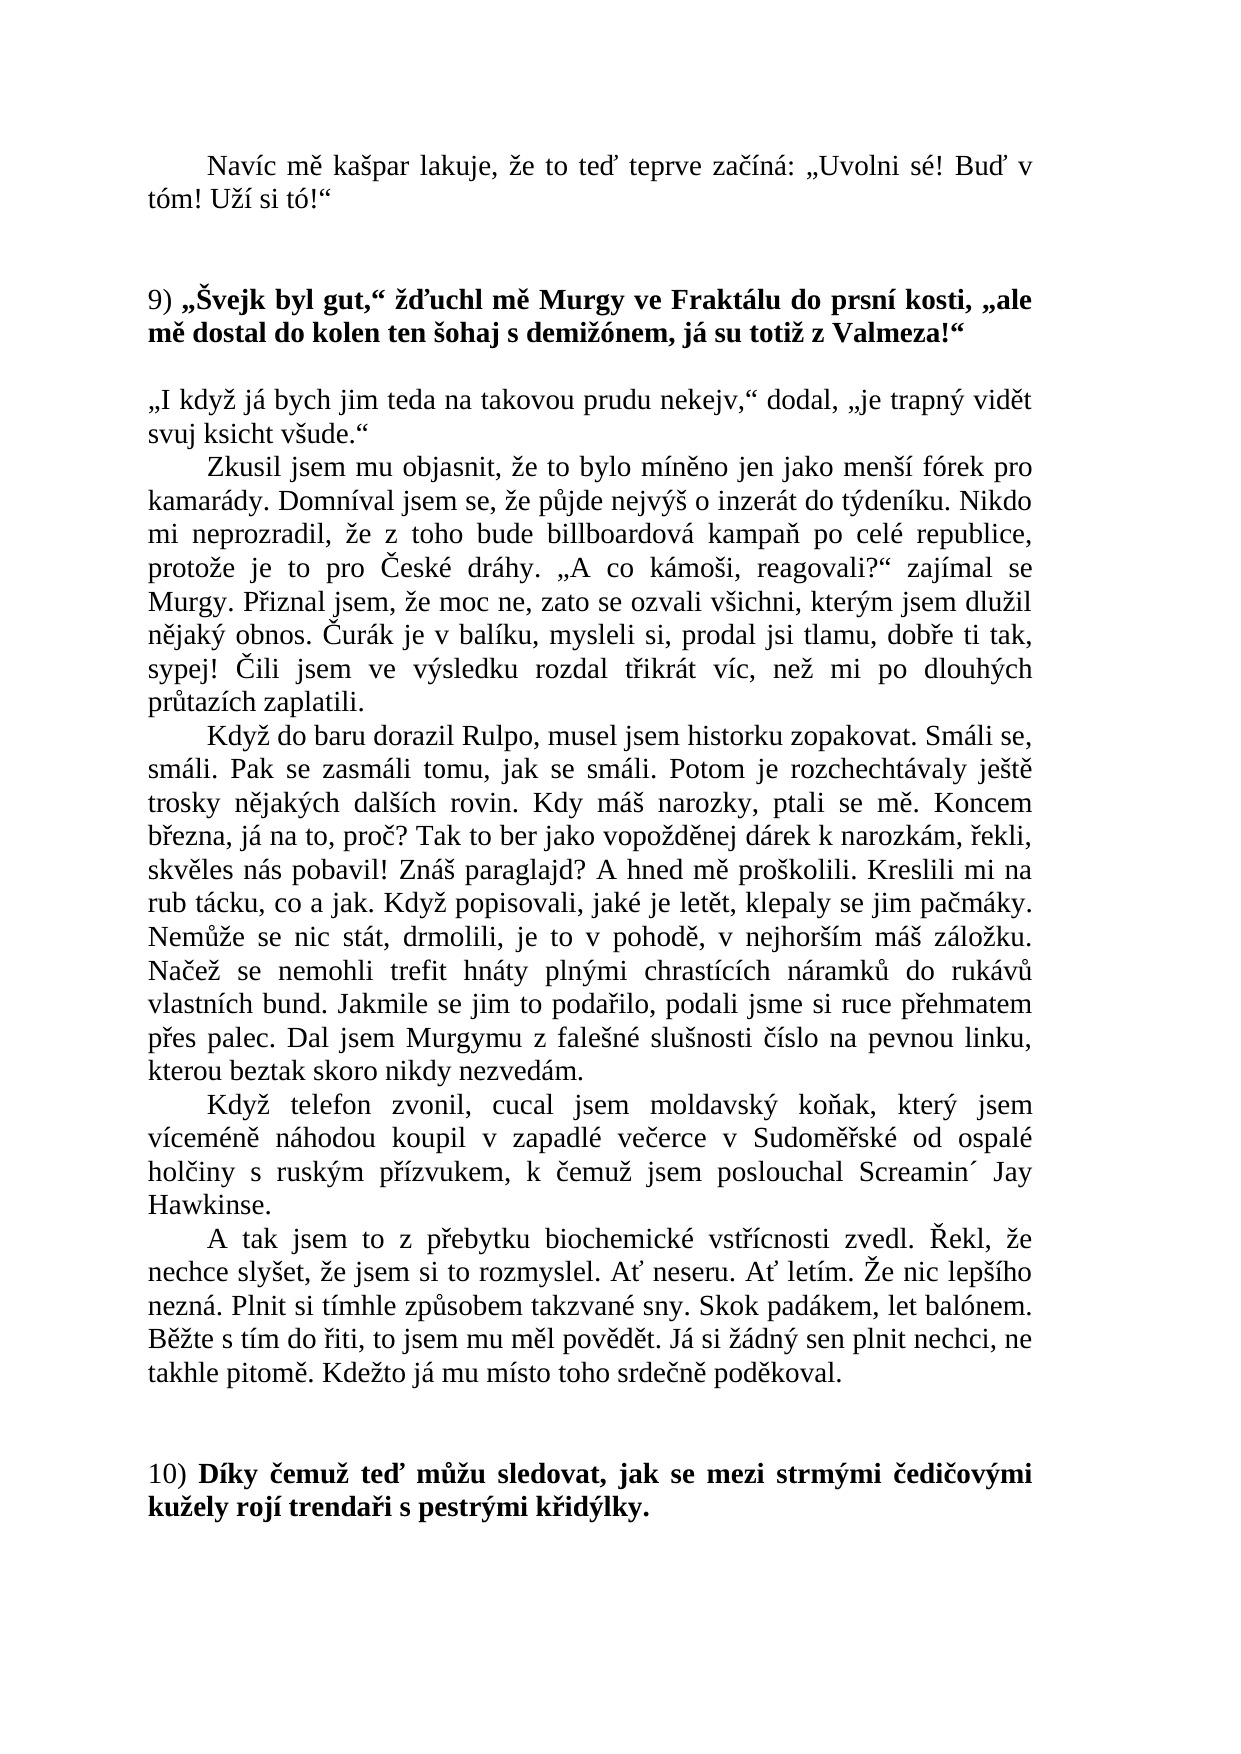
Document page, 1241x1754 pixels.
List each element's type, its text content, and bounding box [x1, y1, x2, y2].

text Když do baru dorazil Rulpo, musel jsem historku zopakovat. Smáli se, smáli. Pak se zasmáli tomu, jak se smáli. Potom je rozchechtávaly ještě trosky nějakých dalších rovin. Kdy máš narozky, ptali se mě. Koncem března, já na to, proč? Tak to ber jako vopožděnej dárek k narozkám, řekli, skvěles nás pobavil! Znáš paraglajd? A hned mě proškolili. Kreslili mi na rub tácku, co a jak. Když popisovali, jaké je letět, klepaly se jim pačmáky. Nemůže se nic stát, drmolili, je to v pohodě, v nejhorším máš záložku. Načež se nemohli trefit hnáty plnými chrastících náramků do rukávů vlastních bund. Jakmile se jim to podařilo, podali jsme si ruce přehmatem přes palec. Dal jsem Murgymu z falešné slušnosti číslo na pevnou linku, kterou beztak skoro nikdy nezvedám. [148, 718, 1033, 1087]
text A tak jsem to z přebytku biochemické vstřícnosti zvedl. Řekl, že nechce slyšet, že jsem si to rozmyslel. Ať neseru. Ať letím. Že nic lepšího nezná. Plnit si tímhle způsobem takzvané sny. Skok padákem, let balónem. Běžte s tím do řiti, to jsem mu měl povědět. Já si žádný sen plnit nechci, ne takhle pitomě. Kdežto já mu místo toho srdečně poděkoval. [148, 1221, 1033, 1389]
text „I když já bych jim teda na takovou prudu nekejv,“ dodal, „je trapný vidět svuj ksicht všude.“ [148, 382, 1033, 449]
text Navíc mě kašpar lakuje, že to teď teprve začíná: „Uvolni sé! Buď v tóm! Uží si tó!“ [148, 148, 1033, 215]
text 9) „Švejk byl gut,“ žďuchl mě Murgy ve Fraktálu do prsní kosti, „ale mě dostal do kolen ten šohaj s demižónem, já su totiž z Valmeza!“ [148, 282, 1033, 349]
text 10) Díky čemuž teď můžu sledovat, jak se mezi strmými čedičovými kužely rojí trendaři s pestrými křidýlky. [148, 1456, 1033, 1523]
text Když telefon zvonil, cucal jsem moldavský koňak, který jsem víceméně náhodou koupil v zapadlé večerce v Sudoměřské od ospalé holčiny s ruským přízvukem, k čemuž jsem poslouchal Screamin´ Jay Hawkinse. [148, 1087, 1033, 1221]
text Zkusil jsem mu objasnit, že to bylo míněno jen jako menší fórek pro kamarády. Domníval jsem se, že půjde nejvýš o inzerát do týdeníku. Nikdo mi neprozradil, že z toho bude billboardová kampaň po celé republice, protože je to pro České dráhy. „A co kámoši, reagovali?“ zajímal se Murgy. Přiznal jsem, že moc ne, zato se ozvali všichni, kterým jsem dlužil nějaký obnos. Čurák je v balíku, mysleli si, prodal jsi tlamu, dobře ti tak, sypej! Čili jsem ve výsledku rozdal třikrát víc, než mi po dlouhých průtazích zaplatili. [148, 449, 1033, 718]
